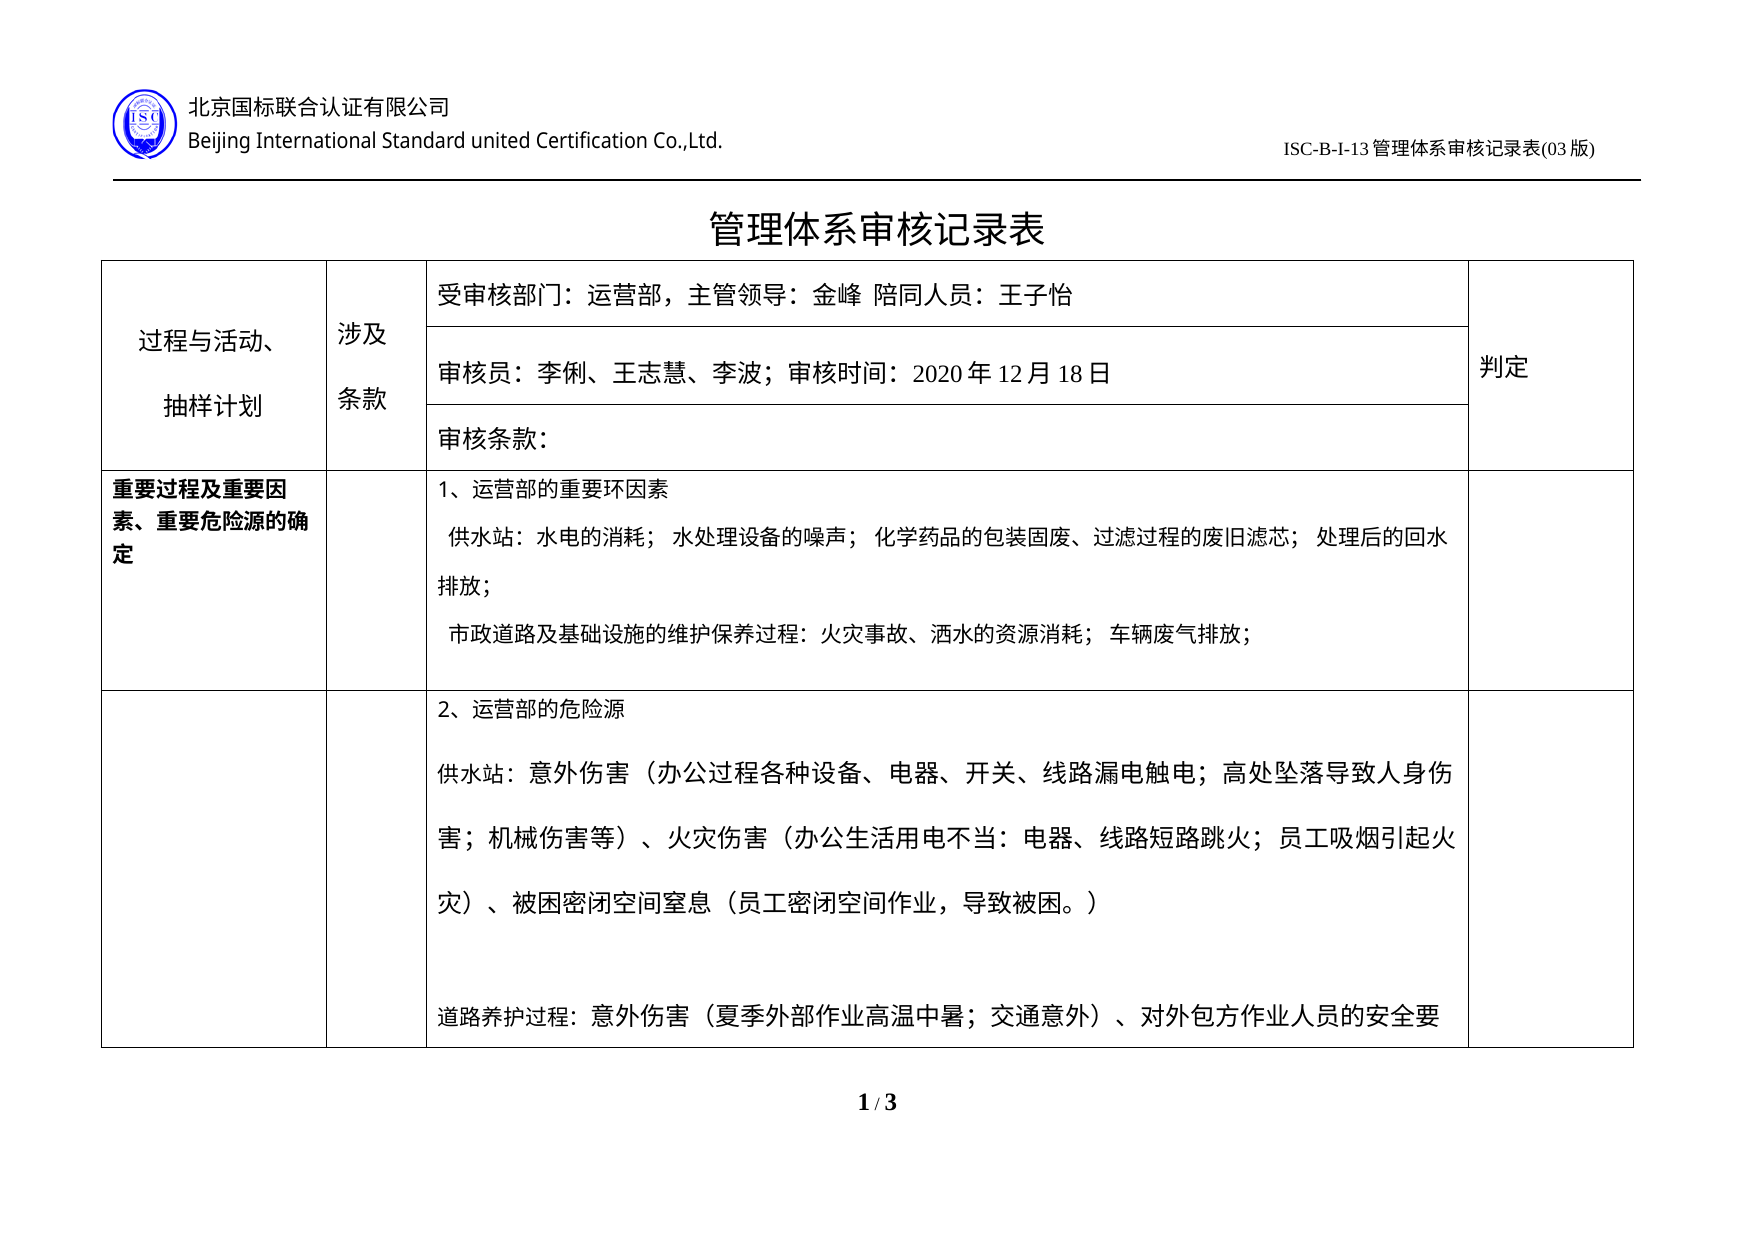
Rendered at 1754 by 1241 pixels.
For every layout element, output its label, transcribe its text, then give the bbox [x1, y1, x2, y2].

table_cell 1、运营部的重要环因素 供水站：水电的消耗； 水处理设备的噪声； 化学药品的包装固废、过滤过程的废旧滤芯； 处理后的回水排放； 市政道路及基础设施的维护保养过程：火灾事故、洒水的资源消耗； 车辆废气排放； [427, 471, 1468, 690]
text 管理体系审核记录表 [112, 195, 1641, 260]
table_cell [1469, 471, 1633, 690]
table_cell 审核条款： [427, 405, 1468, 470]
table_cell 重要过程及重要因素、重要危险源的确定 [102, 471, 326, 690]
table_header 过程与活动、 抽样计划 [102, 261, 326, 470]
picture [112, 89, 180, 158]
table_cell 审核员：李俐、王志慧、李波；审核时间：2020年12月18日 [427, 327, 1468, 404]
table_cell [102, 691, 326, 1047]
table_cell [327, 691, 426, 1047]
table_cell [327, 471, 426, 690]
table_header 受审核部门：运营部，主管领导：金峰 陪同人员：王子怡 [427, 261, 1468, 326]
table_cell [1469, 691, 1633, 1047]
table_header 判定 [1469, 261, 1633, 470]
table_header 涉及 条款 [327, 261, 426, 470]
